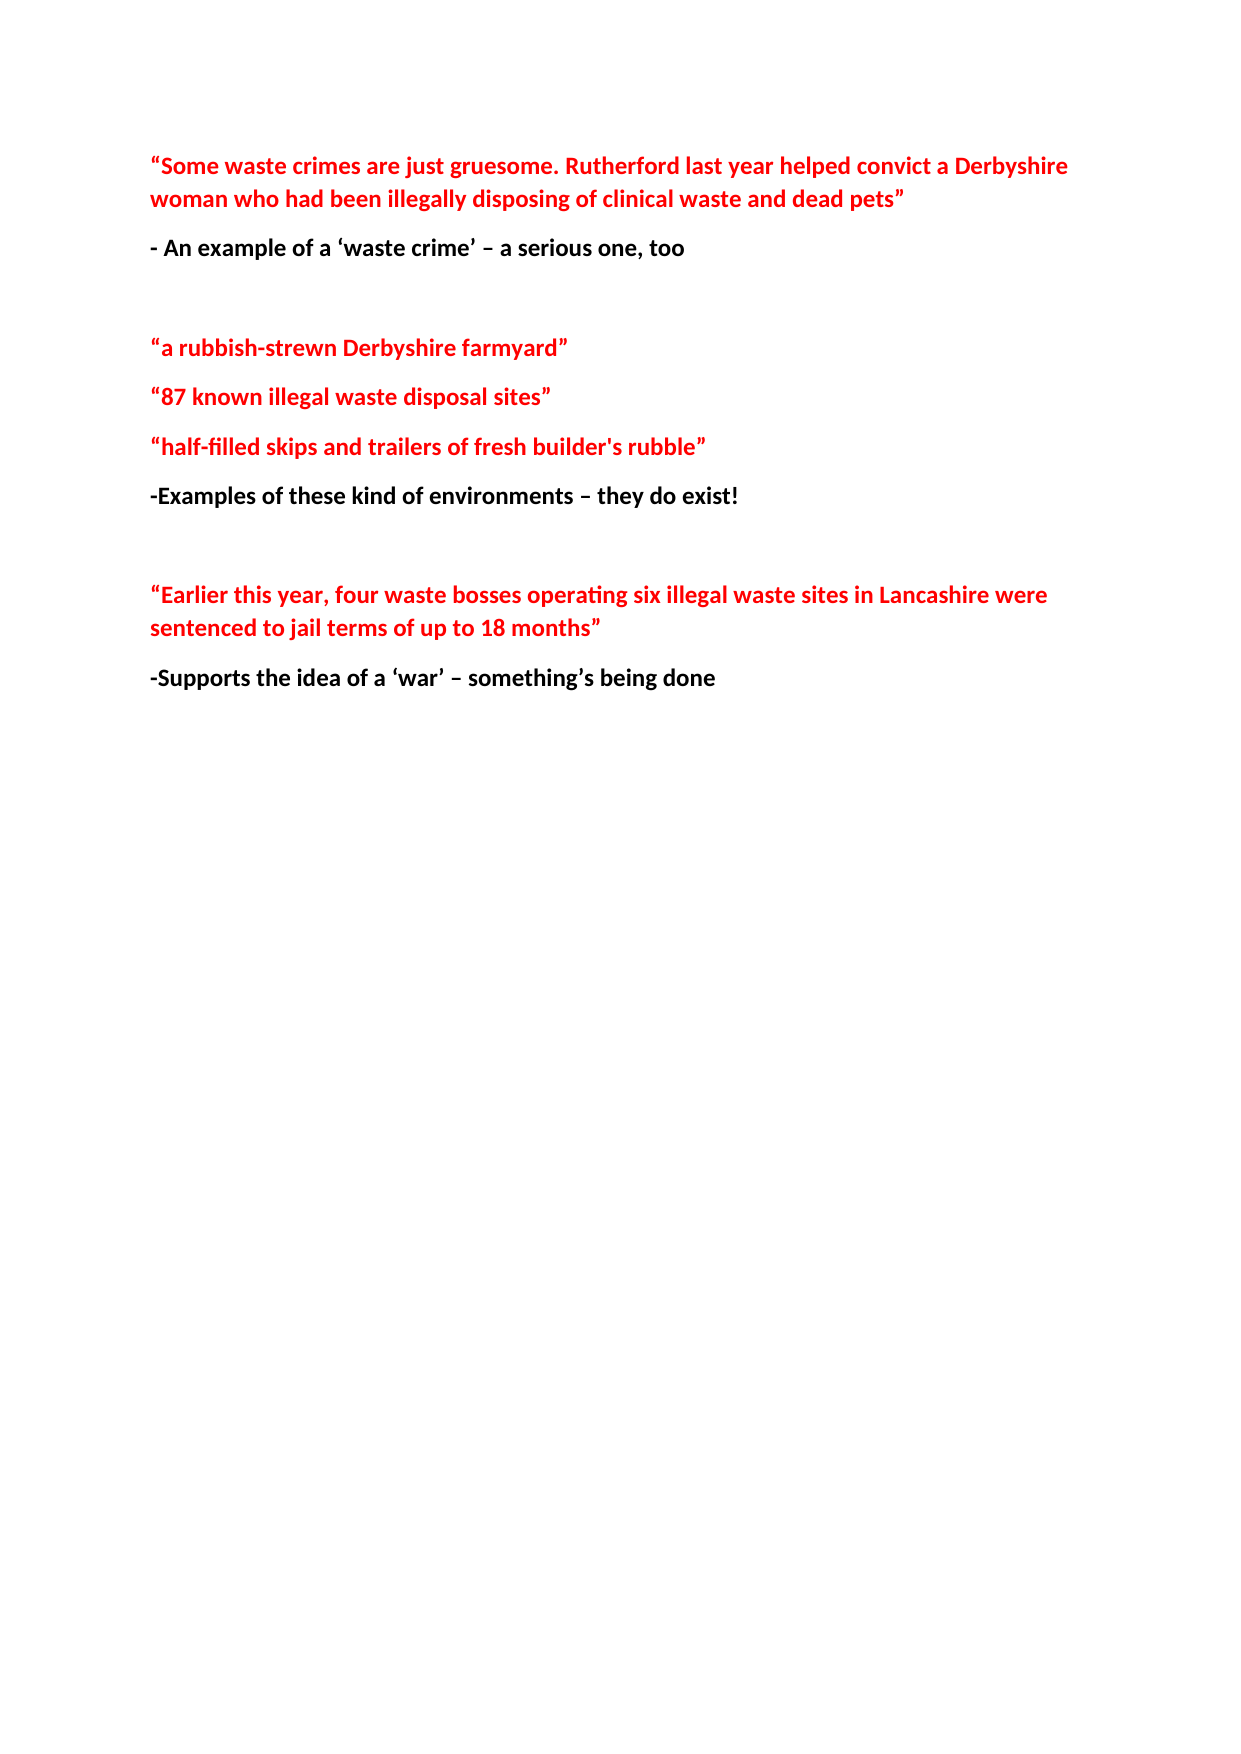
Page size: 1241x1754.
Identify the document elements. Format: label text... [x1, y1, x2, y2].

text “Some waste crimes are just gruesome. Rutherford last year helped convict a Derbyshire woman who had been illegally disposing of clinical waste and dead pets” [150, 150, 1090, 213]
text “87 known illegal waste disposal sites” [150, 381, 1090, 412]
text -Examples of these kind of environments – they do exist! [150, 480, 1090, 511]
text “a rubbish-strewn Derbyshire farmyard” [150, 332, 1090, 362]
text “half-filled skips and trailers of fresh builder's rubble” [150, 431, 1090, 461]
text - An example of a ‘waste crime’ – a serious one, too [150, 232, 1090, 263]
text “Earlier this year, four waste bosses operating six illegal waste sites in Lancashire were sentenced to jail terms of up to 18 months” [150, 579, 1090, 643]
text -Supports the idea of a ‘war’ – something’s being done [150, 662, 1090, 693]
